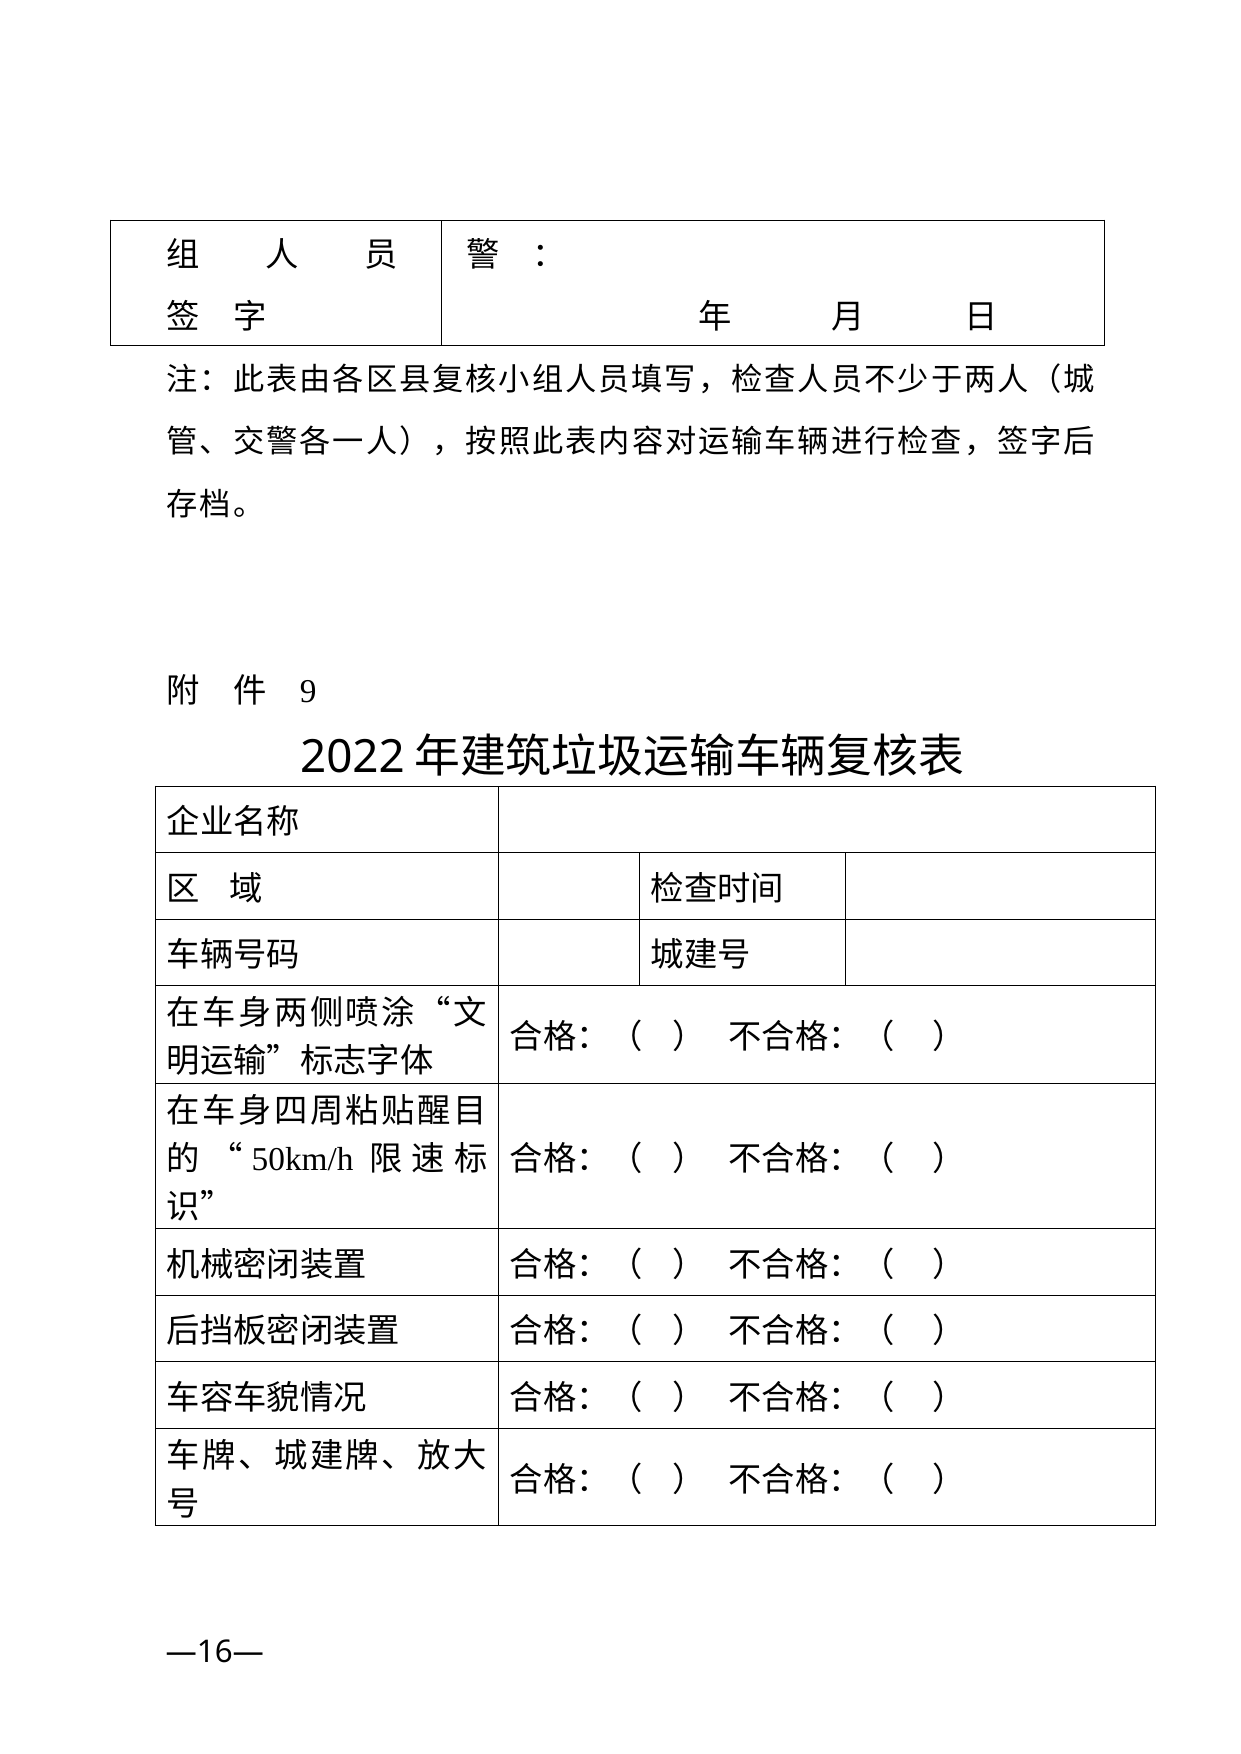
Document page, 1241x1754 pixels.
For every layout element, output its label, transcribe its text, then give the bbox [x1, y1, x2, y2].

table_cell [846, 853, 1155, 918]
table_cell 合格：（ ） 不合格：（ ） [499, 1229, 1155, 1295]
table_cell 区 域 [156, 853, 498, 918]
table_header 企业名称 [156, 787, 498, 852]
text 注：此表由各区县复核小组人员填写，检查人员不少于两人（城管、交警各一人），按照此表内容对运输车辆进行检查，签字后存档。 [101, 346, 1097, 532]
table_cell 合格：（ ） 不合格：（ ） [499, 1429, 1155, 1525]
table_cell 在车身四周粘贴醒目的“50km/h限速标识” [156, 1084, 498, 1228]
table_cell 检查时间 [640, 853, 845, 918]
text 2022年建筑垃圾运输车辆复核表 [167, 719, 1097, 786]
table_cell 城建号 [640, 920, 845, 985]
table_header [499, 787, 1155, 852]
table_cell 在车身两侧喷涂“文明运输”标志字体 [156, 986, 498, 1082]
table_cell [846, 920, 1155, 985]
table_cell 车牌、城建牌、放大号 [156, 1429, 498, 1525]
table_cell 车容车貌情况 [156, 1362, 498, 1428]
table_cell 合格：（ ） 不合格：（ ） [499, 1084, 1155, 1228]
table_cell [499, 853, 639, 918]
table_cell 后挡板密闭装置 [156, 1296, 498, 1361]
table_cell 车辆号码 [156, 920, 498, 985]
table_cell [499, 920, 639, 985]
text 附件9 [167, 657, 1097, 719]
table_cell 城管： 交警： 年 月 日 [442, 221, 1104, 345]
table_cell 机械密闭装置 [156, 1229, 498, 1295]
table_cell 合格：（ ） 不合格：（ ） [499, 1362, 1155, 1428]
table_cell 合格：（ ） 不合格：（ ） [499, 986, 1155, 1082]
table_cell 合格：（ ） 不合格：（ ） [499, 1296, 1155, 1361]
table_cell 复核小组人员签字 [111, 221, 441, 345]
